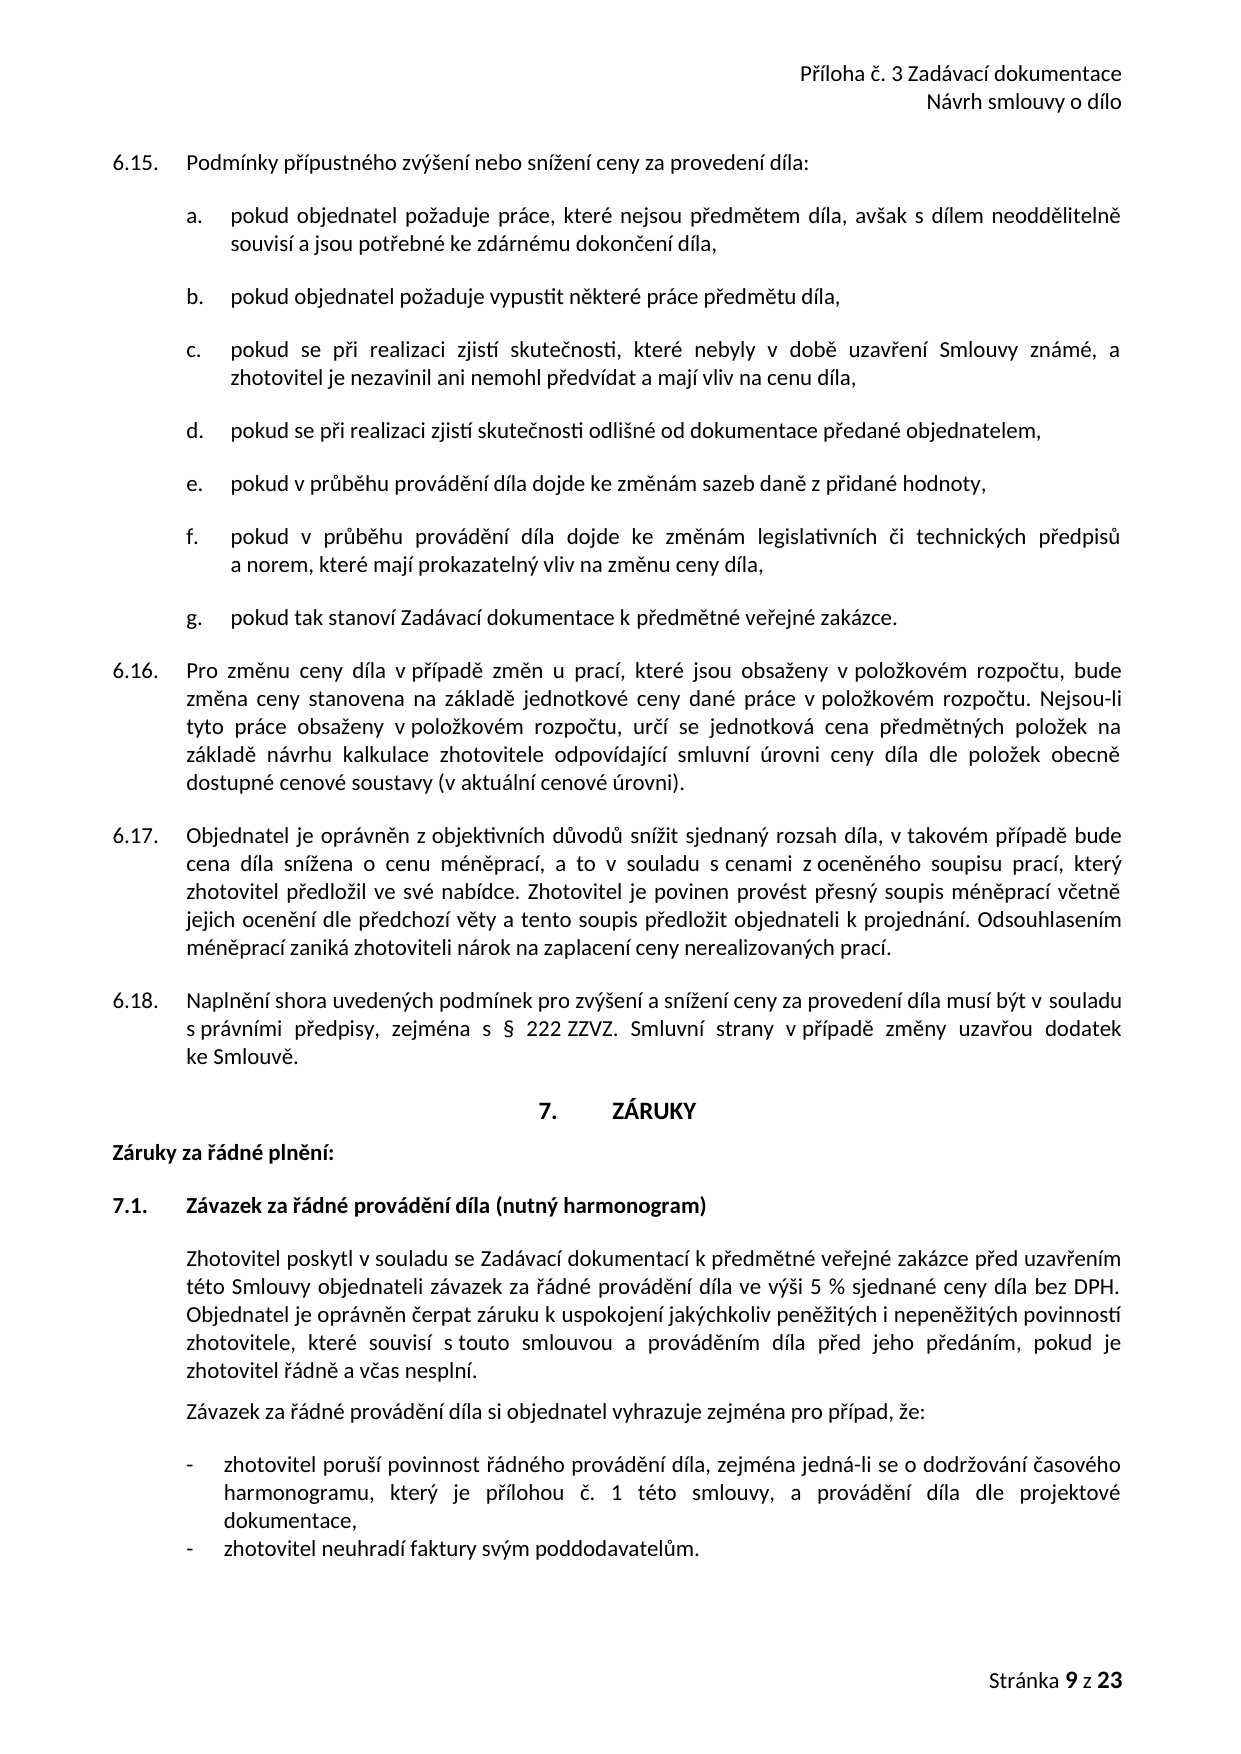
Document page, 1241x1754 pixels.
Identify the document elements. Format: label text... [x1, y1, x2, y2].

subtitle pokud v průběhu provádění díla dojde ke změnám legislativních či technických předpisů a norem, které mají prokazatelný vliv na změnu ceny díla, [186, 522, 1122, 578]
subtitle Závazek za řádné provádění díla (nutný harmonogram) [112, 1191, 1122, 1219]
subtitle pokud v průběhu provádění díla dojde ke změnám sazeb daně z přidané hodnoty, [186, 469, 1122, 497]
subtitle pokud tak stanoví Zadávací dokumentace k předmětné veřejné zakázce. [186, 603, 1122, 631]
text Závazek za řádné provádění díla si objednatel vyhrazuje zejména pro případ, že: [186, 1397, 1122, 1425]
list zhotovitel neuhradí faktury svým poddodavatelům. [186, 1534, 1122, 1562]
subtitle pokud se při realizaci zjistí skutečnosti, které nebyly v době uzavření Smlouvy známé, a zhotovitel je nezavinil ani nemohl předvídat a mají vliv na cenu díla, [186, 335, 1122, 391]
subtitle Pro změnu ceny díla v případě změn u prací, které jsou obsaženy v položkovém rozpočtu, bude změna ceny stanovena na základě jednotkové ceny dané práce v položkovém rozpočtu. Nejsou-li tyto práce obsaženy v položkovém rozpočtu, určí se jednotková cena předmětných položek na základě návrhu kalkulace zhotovitele odpovídající smluvní úrovni ceny díla dle položek obecně dostupné cenové soustavy (v aktuální cenové úrovni). [112, 656, 1122, 796]
subtitle pokud se při realizaci zjistí skutečnosti odlišné od dokumentace předané objednatelem, [186, 416, 1122, 444]
subtitle Podmínky přípustného zvýšení nebo snížení ceny za provedení díla: [112, 148, 1122, 176]
subtitle Objednatel je oprávněn z objektivních důvodů snížit sjednaný rozsah díla, v takovém případě bude cena díla snížena o cenu méněprací, a to v souladu s cenami z oceněného soupisu prací, který zhotovitel předložil ve své nabídce. Zhotovitel je povinen provést přesný soupis méněprací včetně jejich ocenění dle předchozí věty a tento soupis předložit objednateli k projednání. Odsouhlasením méněprací zaniká zhotoviteli nárok na zaplacení ceny nerealizovaných prací. [112, 821, 1122, 961]
subtitle ZÁRUKY [112, 1095, 1122, 1126]
list zhotovitel poruší povinnost řádného provádění díla, zejména jedná-li se o dodržování časového harmonogramu, který je přílohou č. 1 této smlouvy, a provádění díla dle projektové dokumentace, [186, 1450, 1122, 1534]
text Zhotovitel poskytl v souladu se Zadávací dokumentací k předmětné veřejné zakázce před uzavřením této Smlouvy objednateli závazek za řádné provádění díla ve výši 5 % sjednané ceny díla bez DPH. Objednatel je oprávněn čerpat záruku k uspokojení jakýchkoliv peněžitých i nepeněžitých povinností zhotovitele, které souvisí s touto smlouvou a prováděním díla před jeho předáním, pokud je zhotovitel řádně a včas nesplní. [186, 1244, 1122, 1384]
subtitle pokud objednatel požaduje vypustit některé práce předmětu díla, [186, 282, 1122, 310]
text Záruky za řádné plnění: [112, 1138, 1122, 1166]
subtitle Naplnění shora uvedených podmínek pro zvýšení a snížení ceny za provedení díla musí být v souladu s právními předpisy, zejména s § 222 ZZVZ. Smluvní strany v případě změny uzavřou dodatek ke Smlouvě. [112, 986, 1122, 1070]
subtitle pokud objednatel požaduje práce, které nejsou předmětem díla, avšak s dílem neoddělitelně souvisí a jsou potřebné ke zdárnému dokončení díla, [186, 201, 1122, 257]
